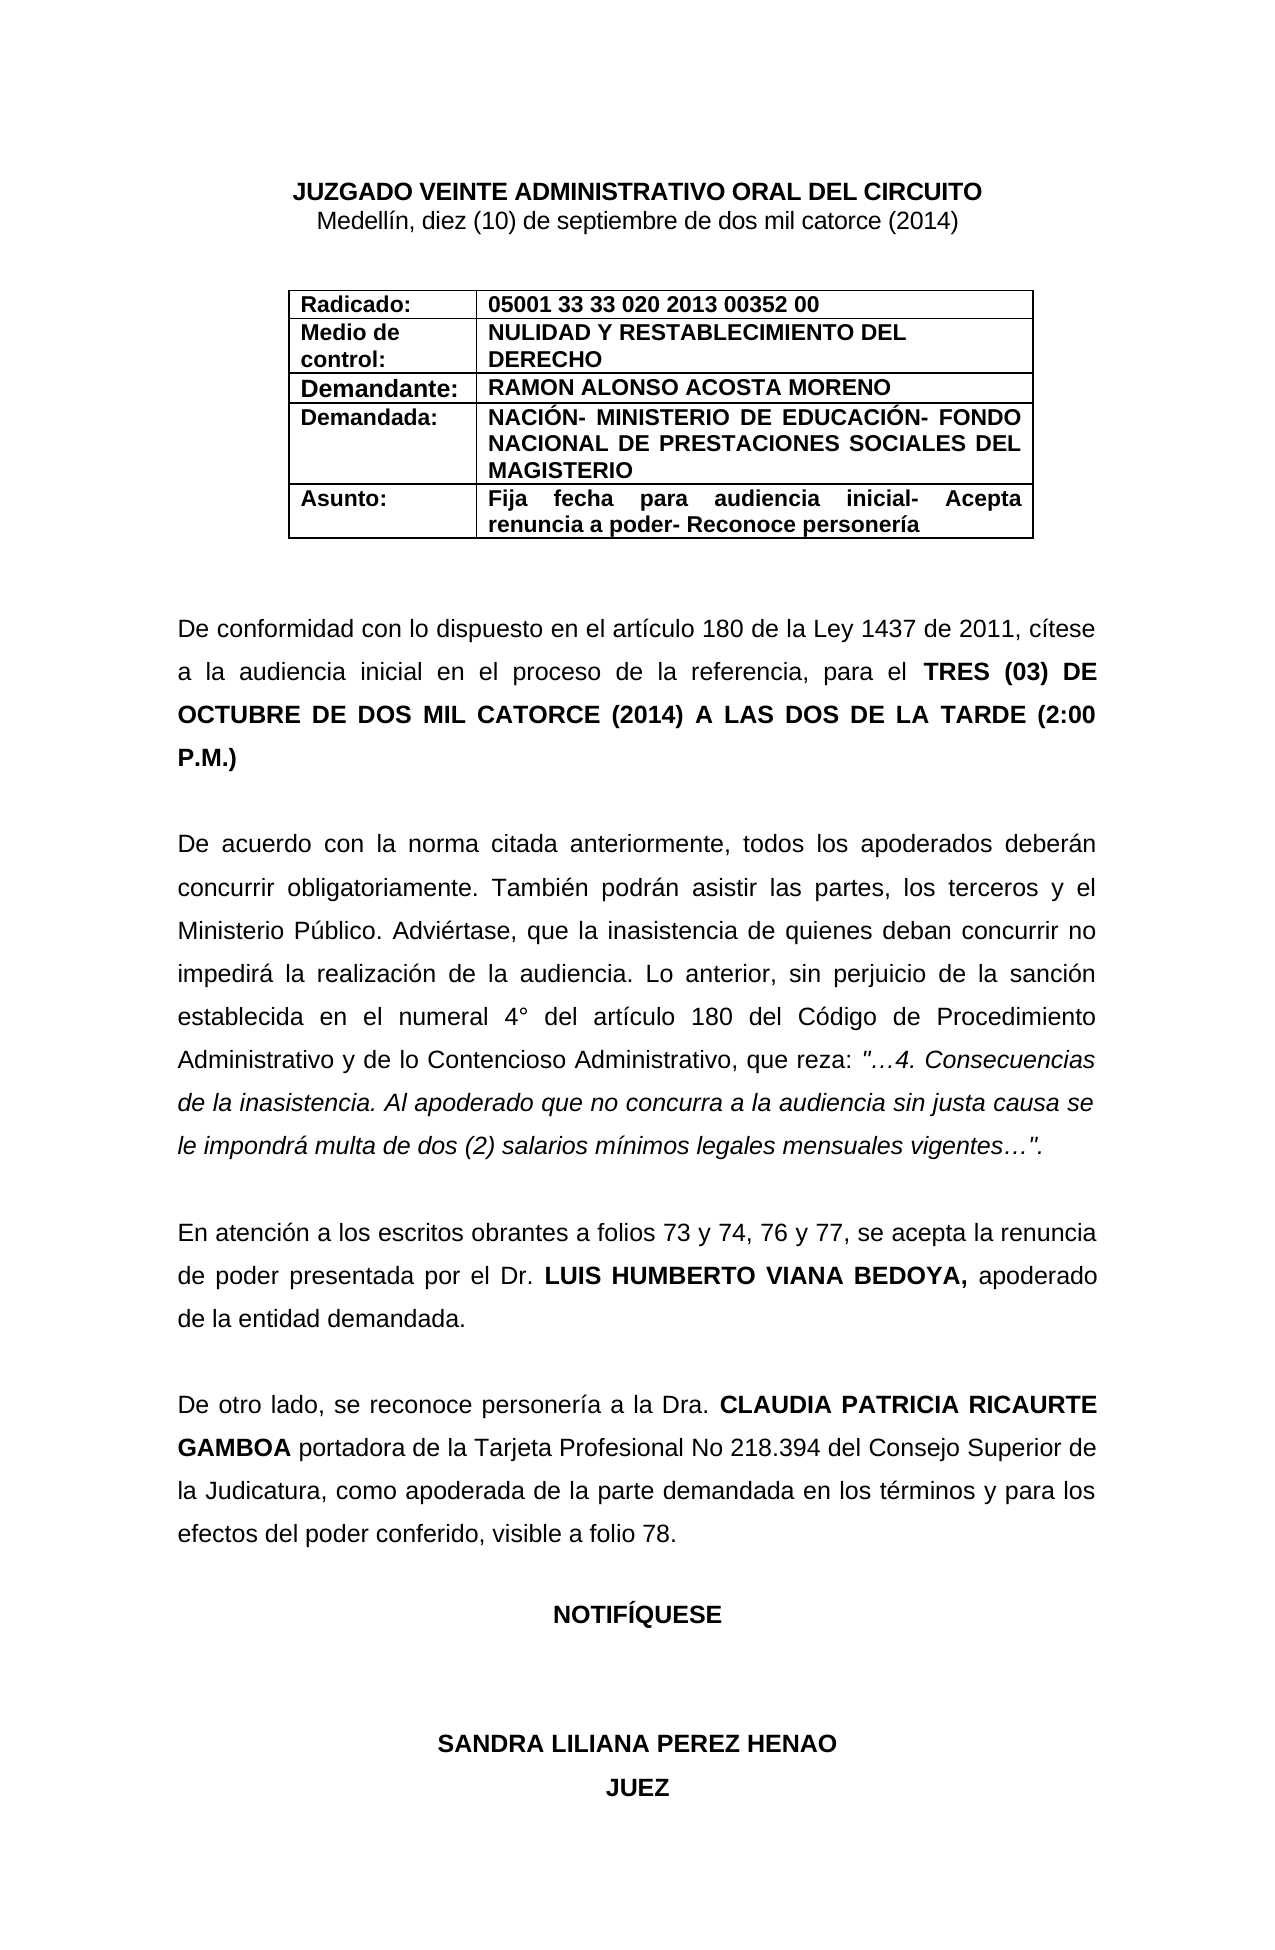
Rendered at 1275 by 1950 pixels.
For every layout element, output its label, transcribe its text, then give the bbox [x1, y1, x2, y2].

table_cell Demandada: [290, 404, 476, 483]
table_cell NULIDAD Y RESTABLECIMIENTO DEL DERECHO [477, 319, 1032, 372]
text De acuerdo con la norma citada anteriormente, todos los apoderados deberán concurrir obligatoriamente. También podrán asistir las partes, los terceros y el Ministerio Público. Adviértase, que la inasistencia de quienes deban concurrir no impedirá la realización de la audiencia. Lo anterior, sin perjuicio de la sanción establecida en el numeral 4° del artículo 180 del Código de Procedimiento Administrativo y de lo Contencioso Administrativo, que reza: "…4. Consecuencias de la inasistencia. Al apoderado que no concurra a la audiencia sin justa causa se le impondrá multa de dos (2) salarios mínimos legales mensuales vigentes…". [177, 829, 1098, 1160]
table_cell Fija fecha para audiencia inicial- Acepta renuncia a poder- Reconoce personería [477, 485, 1032, 537]
text NOTIFÍQUESE [177, 1600, 1098, 1629]
text De otro lado, se reconoce personería a la Dra. CLAUDIA PATRICIA RICAURTE GAMBOA portadora de la Tarjeta Profesional No 218.394 del Consejo Superior de la Judicatura, como apoderada de la parte demandada en los términos y para los efectos del poder conferido, visible a folio 78. [177, 1390, 1098, 1548]
table_cell Demandante: [290, 374, 476, 402]
table_cell RAMON ALONSO ACOSTA MORENO [477, 374, 1032, 402]
text Medellín, diez (10) de septiembre de dos mil catorce (2014) [177, 206, 1098, 235]
text SANDRA LILIANA PEREZ HENAO [177, 1729, 1098, 1758]
table_header 05001 33 33 020 2013 00352 00 [477, 291, 1032, 318]
text JUZGADO VEINTE ADMINISTRATIVO ORAL DEL CIRCUITO [177, 177, 1098, 206]
table_cell NACIÓN- MINISTERIO DE EDUCACIÓN- FONDO NACIONAL DE PRESTACIONES SOCIALES DEL MAGISTERIO [477, 404, 1032, 483]
text JUEZ [177, 1772, 1098, 1801]
table_header Radicado: [290, 291, 476, 318]
table_cell Medio de control: [290, 319, 476, 372]
text En atención a los escritos obrantes a folios 73 y 74, 76 y 77, se acepta la renuncia de poder presentada por el Dr. LUIS HUMBERTO VIANA BEDOYA, apoderado de la entidad demandada. [177, 1217, 1098, 1332]
table_cell Asunto: [290, 485, 476, 537]
text De conformidad con lo dispuesto en el artículo 180 de la Ley 1437 de 2011, cítese a la audiencia inicial en el proceso de la referencia, para el TRES (03) DE OCTUBRE DE DOS MIL CATORCE (2014) A LAS DOS DE LA TARDE (2:00 P.M.) [177, 614, 1098, 772]
